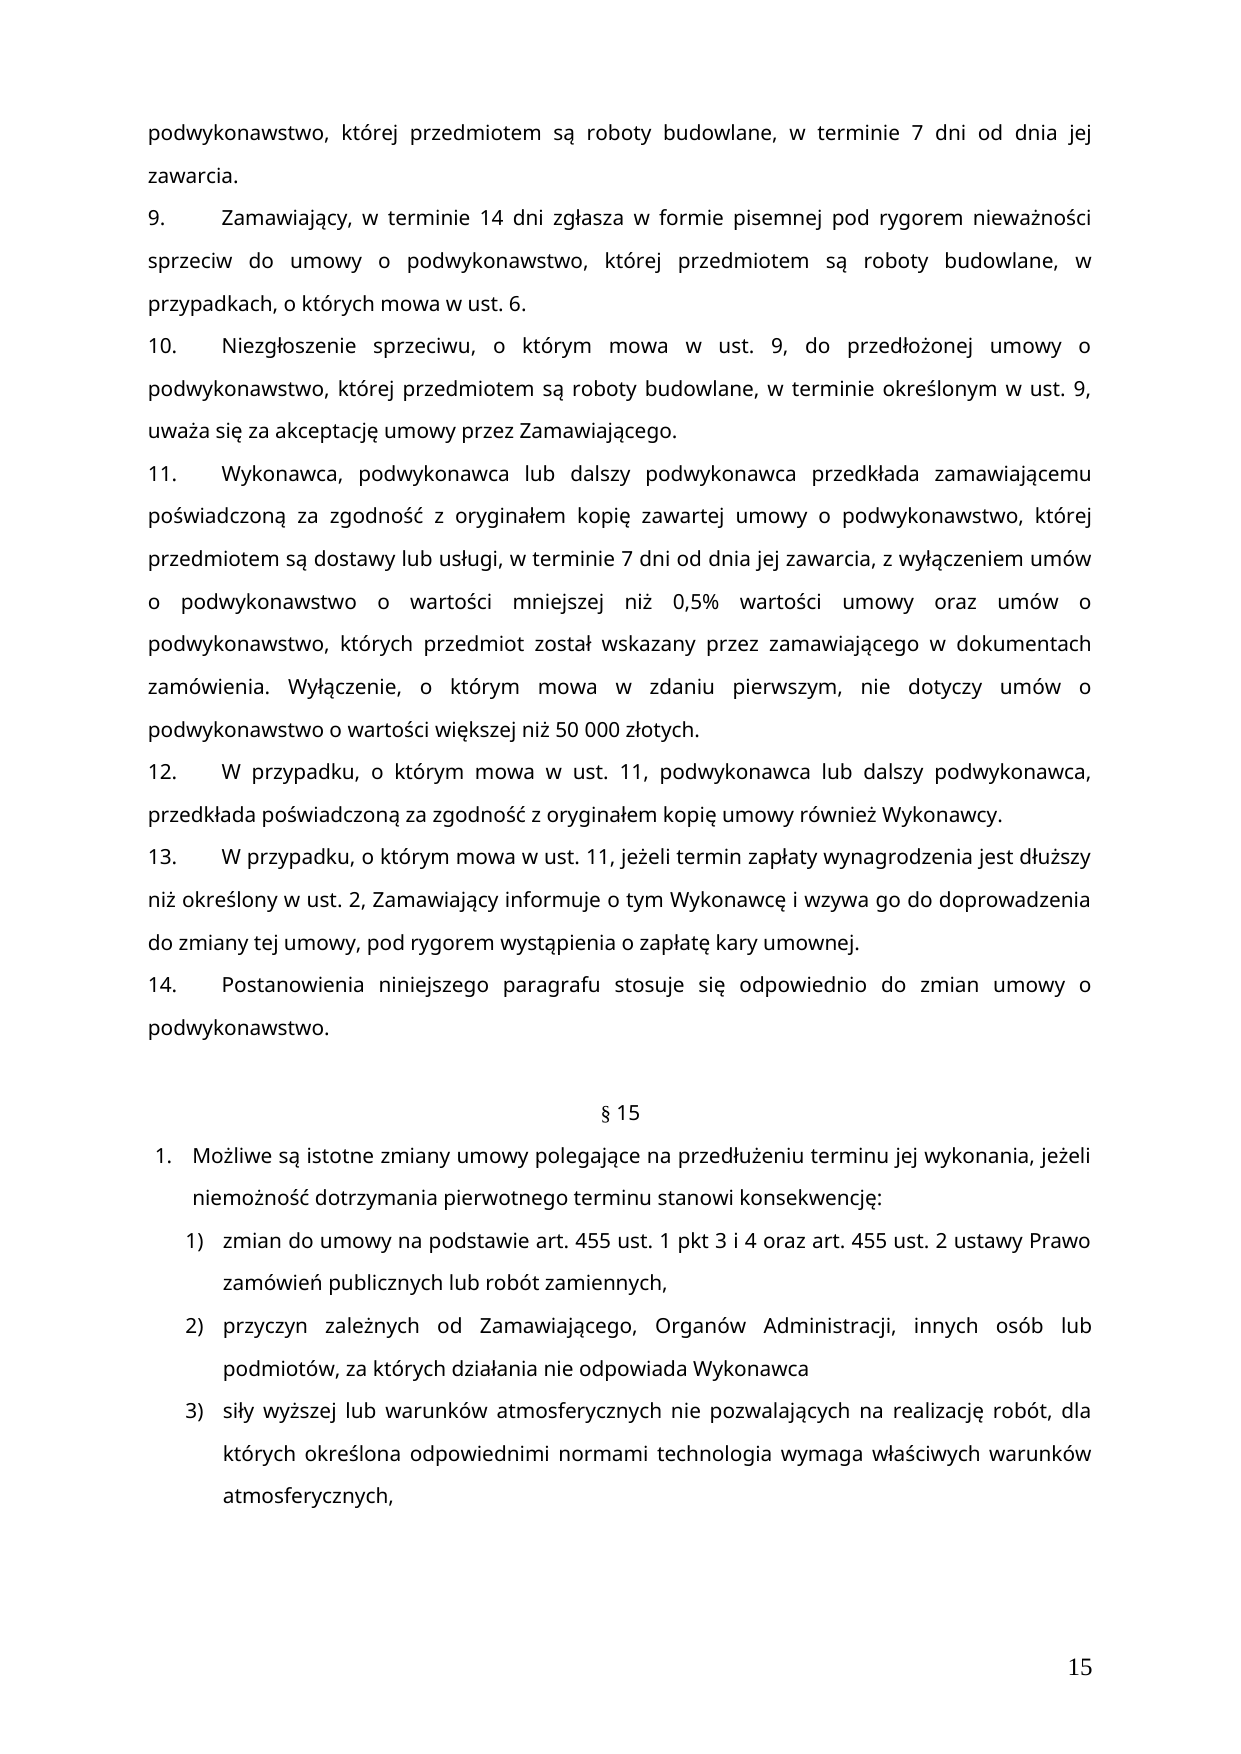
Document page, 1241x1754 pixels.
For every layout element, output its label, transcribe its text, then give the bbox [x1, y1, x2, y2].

list Możliwe są istotne zmiany umowy polegające na przedłużeniu terminu jej wykonania, jeżeli niemożność dotrzymania pierwotnego terminu stanowi konsekwencję: [154, 1141, 1093, 1212]
text 15 [148, 1098, 1093, 1127]
list zmian do umowy na podstawie art. 455 ust. 1 pkt 3 i 4 oraz art. 455 ust. 2 ustawy Prawo zamówień publicznych lub robót zamiennych, [185, 1226, 1093, 1297]
text 10. Niezgłoszenie sprzeciwu, o którym mowa w ust. 9, do przedłożonej umowy o podwykonawstwo, której przedmiotem są roboty budowlane, w terminie określonym w ust. 9, uważa się za akceptację umowy przez Zamawiającego. [148, 331, 1093, 445]
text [148, 118, 1093, 189]
list przyczyn zależnych od Zamawiającego, Organów Administracji, innych osób lub podmiotów, za których działania nie odpowiada Wykonawca [185, 1311, 1093, 1382]
list siły wyższej lub warunków atmosferycznych nie pozwalających na realizację robót, dla których określona odpowiednimi normami technologia wymaga właściwych warunków atmosferycznych, [185, 1396, 1093, 1510]
text 11. Wykonawca, podwykonawca lub dalszy podwykonawca przedkłada zamawiającemu poświadczoną za zgodność z oryginałem kopię zawartej umowy o podwykonawstwo, której przedmiotem są dostawy lub usługi, w terminie 7 dni od dnia jej zawarcia, z wyłączeniem umów o podwykonawstwo o wartości mniejszej niż 0,5% wartości umowy oraz umów o podwykonawstwo, których przedmiot został wskazany przez zamawiającego w dokumentach zamówienia. Wyłączenie, o którym mowa w zdaniu pierwszym, nie dotyczy umów o podwykonawstwo o wartości większej niż 50 000 złotych. [148, 459, 1093, 743]
text 12. W przypadku, o którym mowa w ust. 11, podwykonawca lub dalszy podwykonawca, przedkłada poświadczoną za zgodność z oryginałem kopię umowy również Wykonawcy. [148, 757, 1093, 828]
text 14. Postanowienia niniejszego paragrafu stosuje się odpowiednio do zmian umowy o podwykonawstwo. [148, 970, 1093, 1041]
text 13. W przypadku, o którym mowa w ust. 11, jeżeli termin zapłaty wynagrodzenia jest dłuższy niż określony w ust. 2, Zamawiający informuje o tym Wykonawcę i wzywa go do doprowadzenia do zmiany tej umowy, pod rygorem wystąpienia o zapłatę kary umownej. [148, 842, 1093, 956]
text 9. Zamawiający, w terminie 14 dni zgłasza w formie pisemnej pod rygorem nieważności sprzeciw do umowy o podwykonawstwo, której przedmiotem są roboty budowlane, w przypadkach, o których mowa w ust. 6. [148, 203, 1093, 317]
